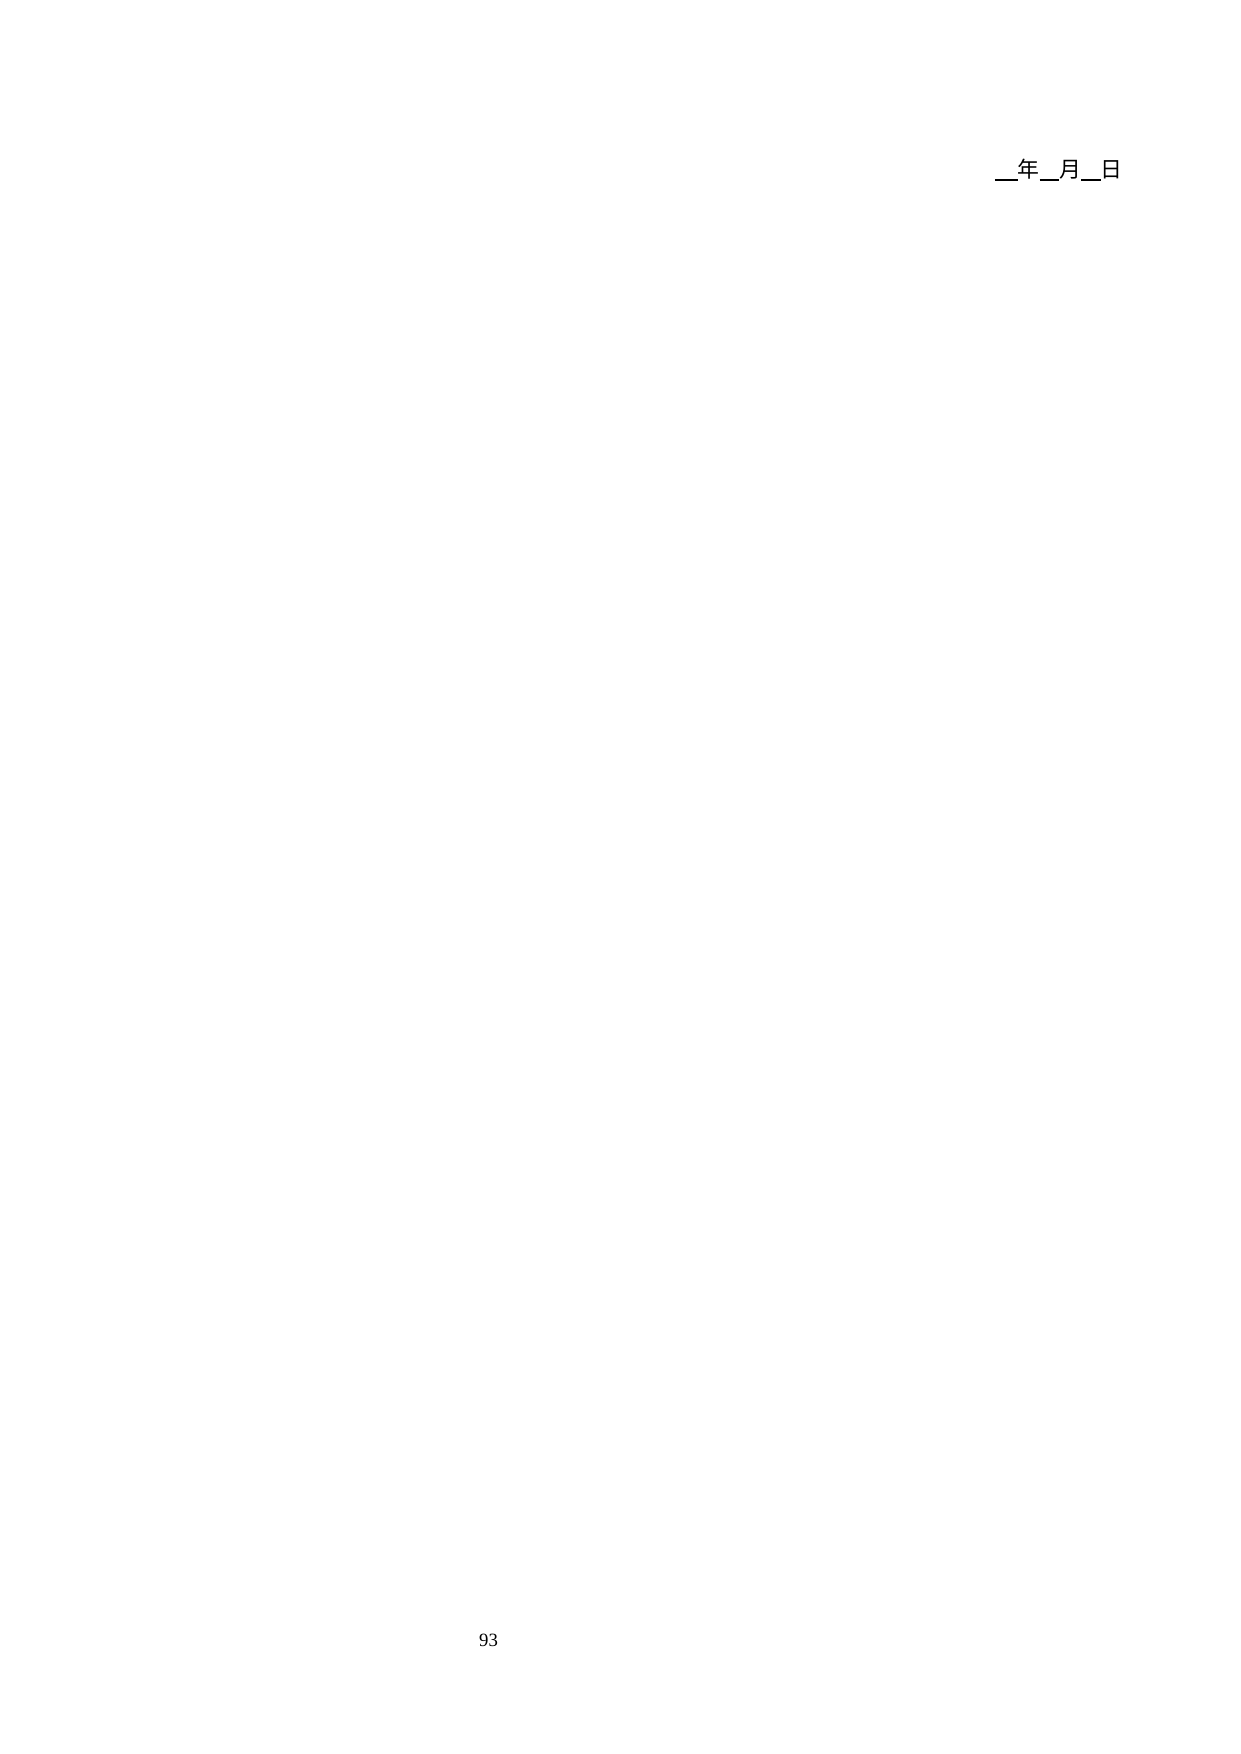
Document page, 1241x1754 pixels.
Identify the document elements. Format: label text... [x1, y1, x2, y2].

text 年 月 日 [136, 146, 1122, 185]
